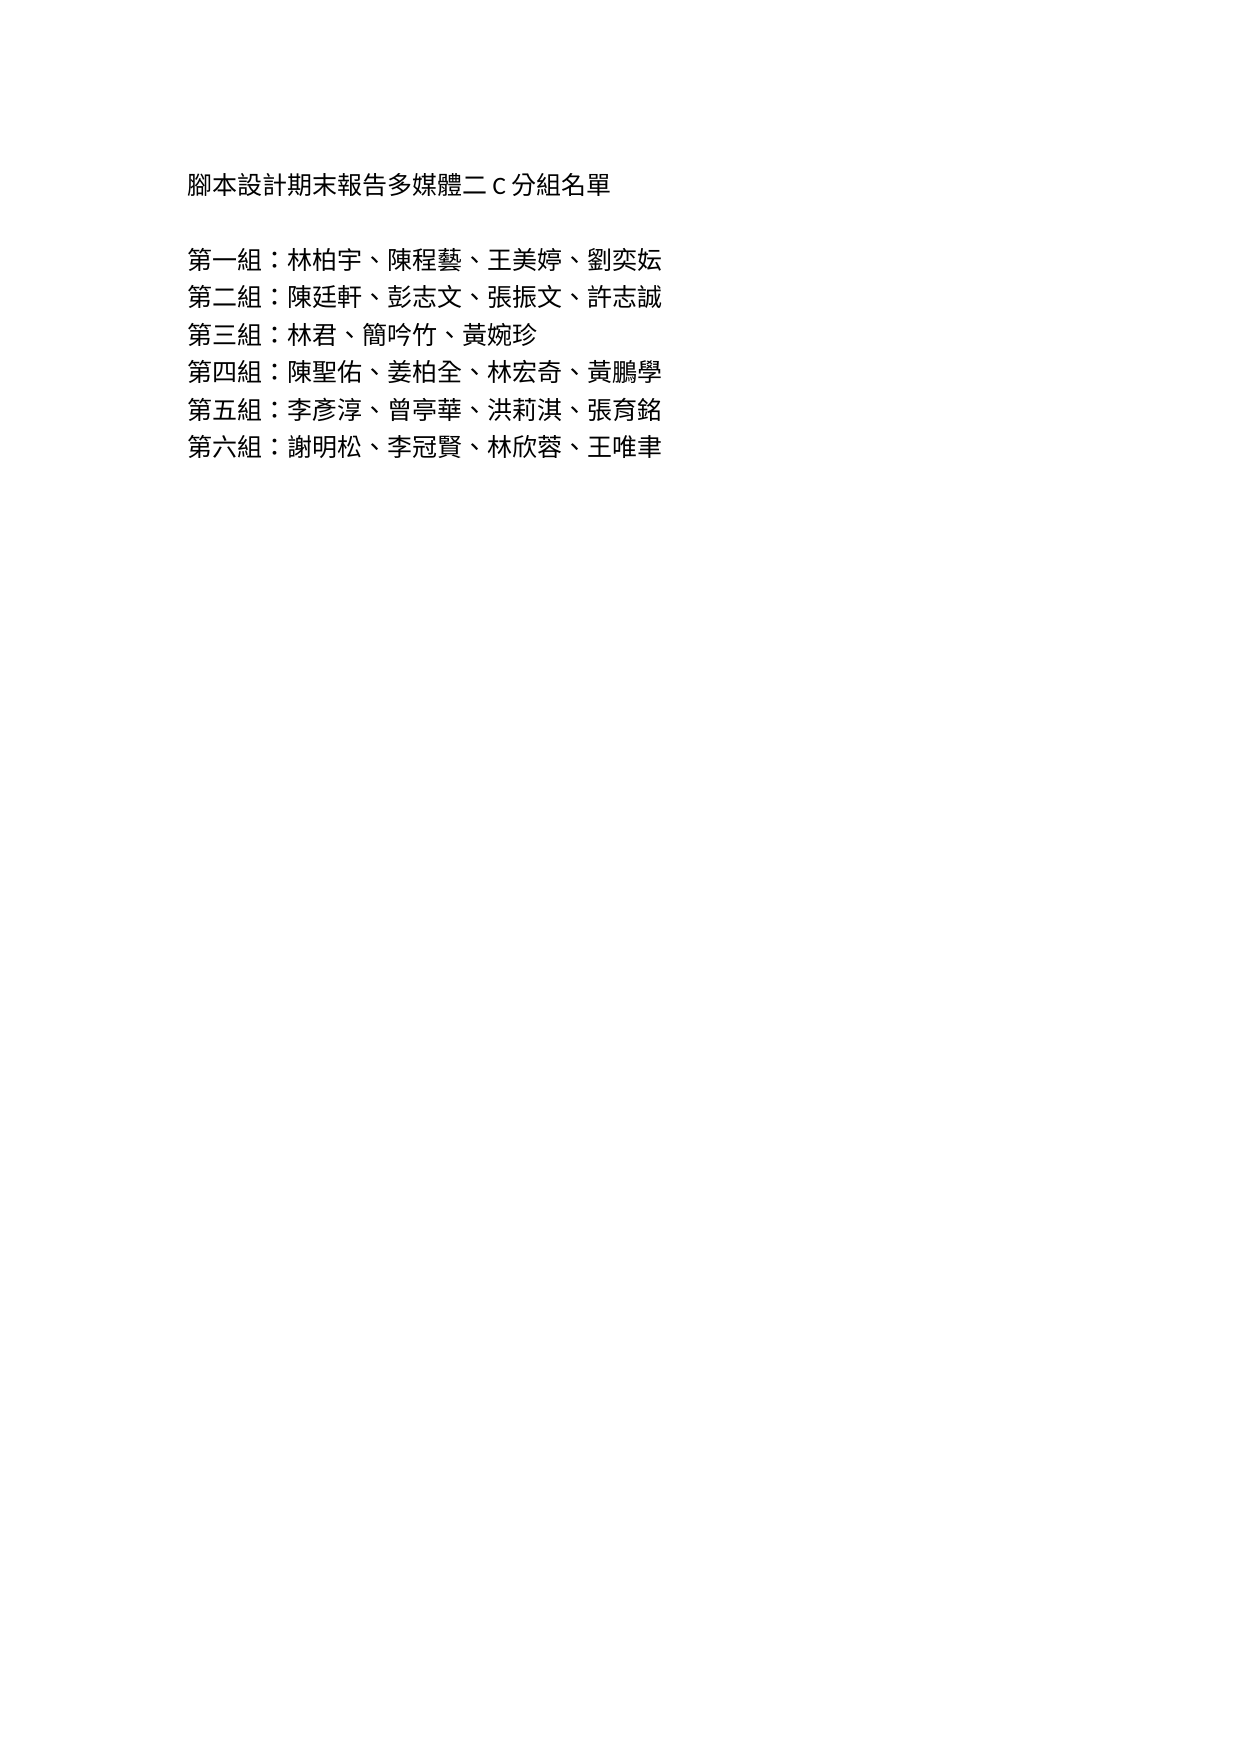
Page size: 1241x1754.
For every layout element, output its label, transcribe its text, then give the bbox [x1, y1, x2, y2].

text 第三組：林君、簡吟竹、黃婉珍 [187, 314, 1053, 352]
text 第一組：林柏宇、陳程藝、王美婷、劉奕妘 [187, 239, 1053, 277]
text 第二組：陳廷軒、彭志文、張振文、許志誠 [187, 277, 1053, 314]
text 第六組：謝明松、李冠賢、林欣蓉、王唯聿 [187, 427, 1053, 464]
text 第四組：陳聖佑、姜柏全、林宏奇、黃鵬學 [187, 352, 1053, 389]
text 第五組：李彥淳、曾亭華、洪莉淇、張育銘 [187, 389, 1053, 427]
text 腳本設計期末報告多媒體二C分組名單 [187, 164, 1053, 202]
